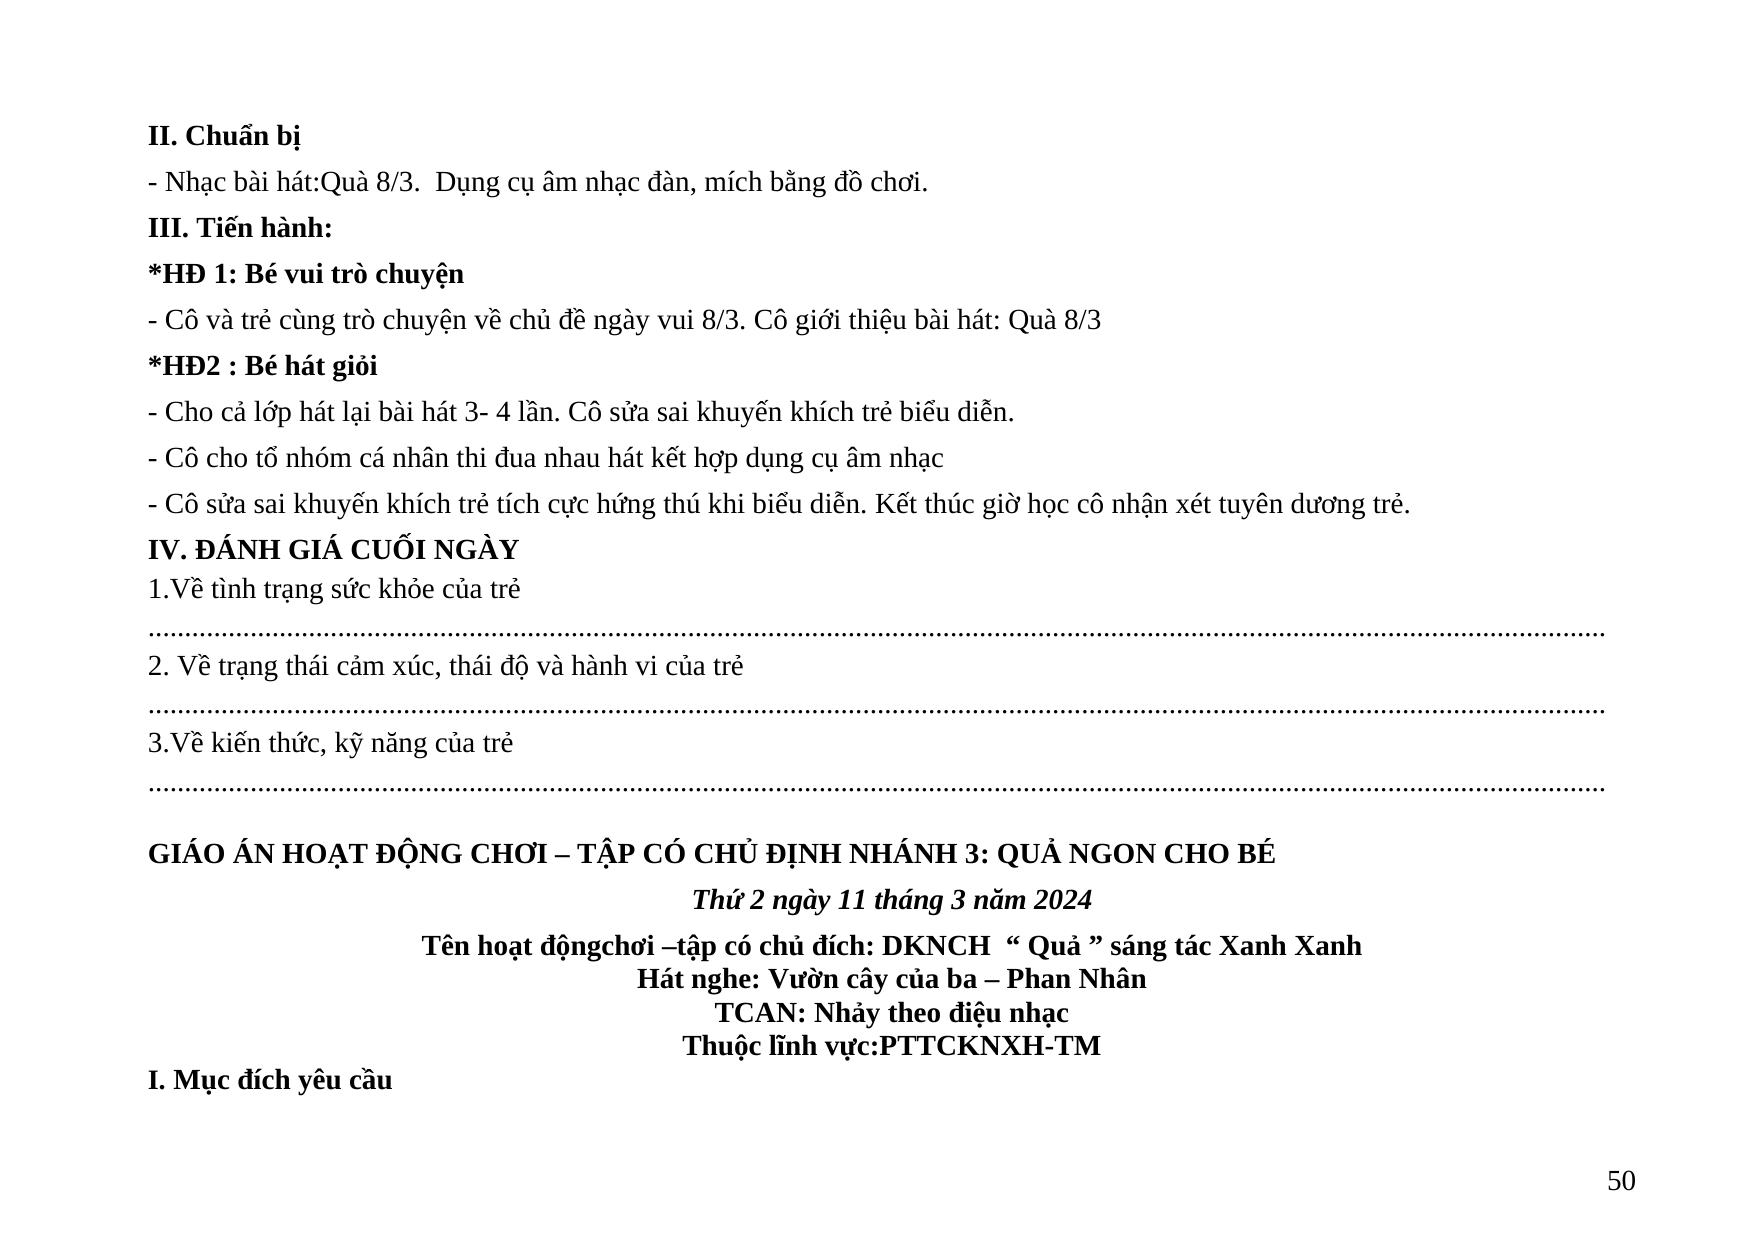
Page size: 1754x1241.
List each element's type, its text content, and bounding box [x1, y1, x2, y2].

text I. Mục đích yêu cầu [148, 1062, 1636, 1096]
text - Cho cả lớp hát lại bài hát 3- 4 lần. Cô sửa sai khuyến khích trẻ biểu diễn. [148, 394, 1636, 428]
text - Nhạc bài hát:Quà 8/3. Dụng cụ âm nhạc đàn, mích bằng đồ chơi. [148, 164, 1636, 198]
text Hát nghe: Vườn cây của ba – Phan Nhân [148, 961, 1636, 995]
text *HĐ2 : Bé hát giỏi [148, 348, 1636, 382]
text - Cô sửa sai khuyến khích trẻ tích cực hứng thú khi biểu diễn. Kết thúc giờ học cô nhận xét tuyên dương trẻ. [148, 486, 1636, 520]
text II. Chuẩn bị [148, 118, 1636, 152]
text 2. Về trạng thái cảm xúc, thái độ và hành vi của trẻ [148, 648, 1636, 682]
text ........................................................................................................................................................................................................ 3.Về kiến thức, kỹ năng của trẻ [148, 687, 1636, 759]
text TCAN: Nhảy theo điệu nhạc [148, 995, 1636, 1028]
text *HĐ 1: Bé vui trò chuyện [148, 256, 1636, 290]
text IV. ĐÁNH GIÁ CUỐI NGÀY [148, 532, 1636, 566]
text ........................................................................................................................................................................................................ [148, 764, 1636, 797]
text Tên hoạt độngchơi –tập có chủ đích: DKNCH “ Quả ” sáng tác Xanh Xanh [148, 928, 1636, 961]
text III. Tiến hành: [148, 210, 1636, 244]
text - Cô và trẻ cùng trò chuyện về chủ đề ngày vui 8/3. Cô giới thiệu bài hát: Quà 8/3 [148, 302, 1636, 336]
text - Cô cho tổ nhóm cá nhân thi đua nhau hát kết hợp dụng cụ âm nhạc [148, 440, 1636, 474]
text 1.Về tình trạng sức khỏe của trẻ [148, 571, 1636, 604]
list Thứ 2 ngày 11 tháng 3 năm 2024 [148, 882, 1636, 915]
text ........................................................................................................................................................................................................ [148, 609, 1636, 643]
text GIÁO ÁN HOẠT ĐỘNG CHƠI – TẬP CÓ CHỦ ĐỊNH NHÁNH 3: QUẢ NGON CHO BÉ [148, 836, 1636, 869]
text Thuộc lĩnh vực:PTTCKNXH-TM [148, 1028, 1636, 1062]
